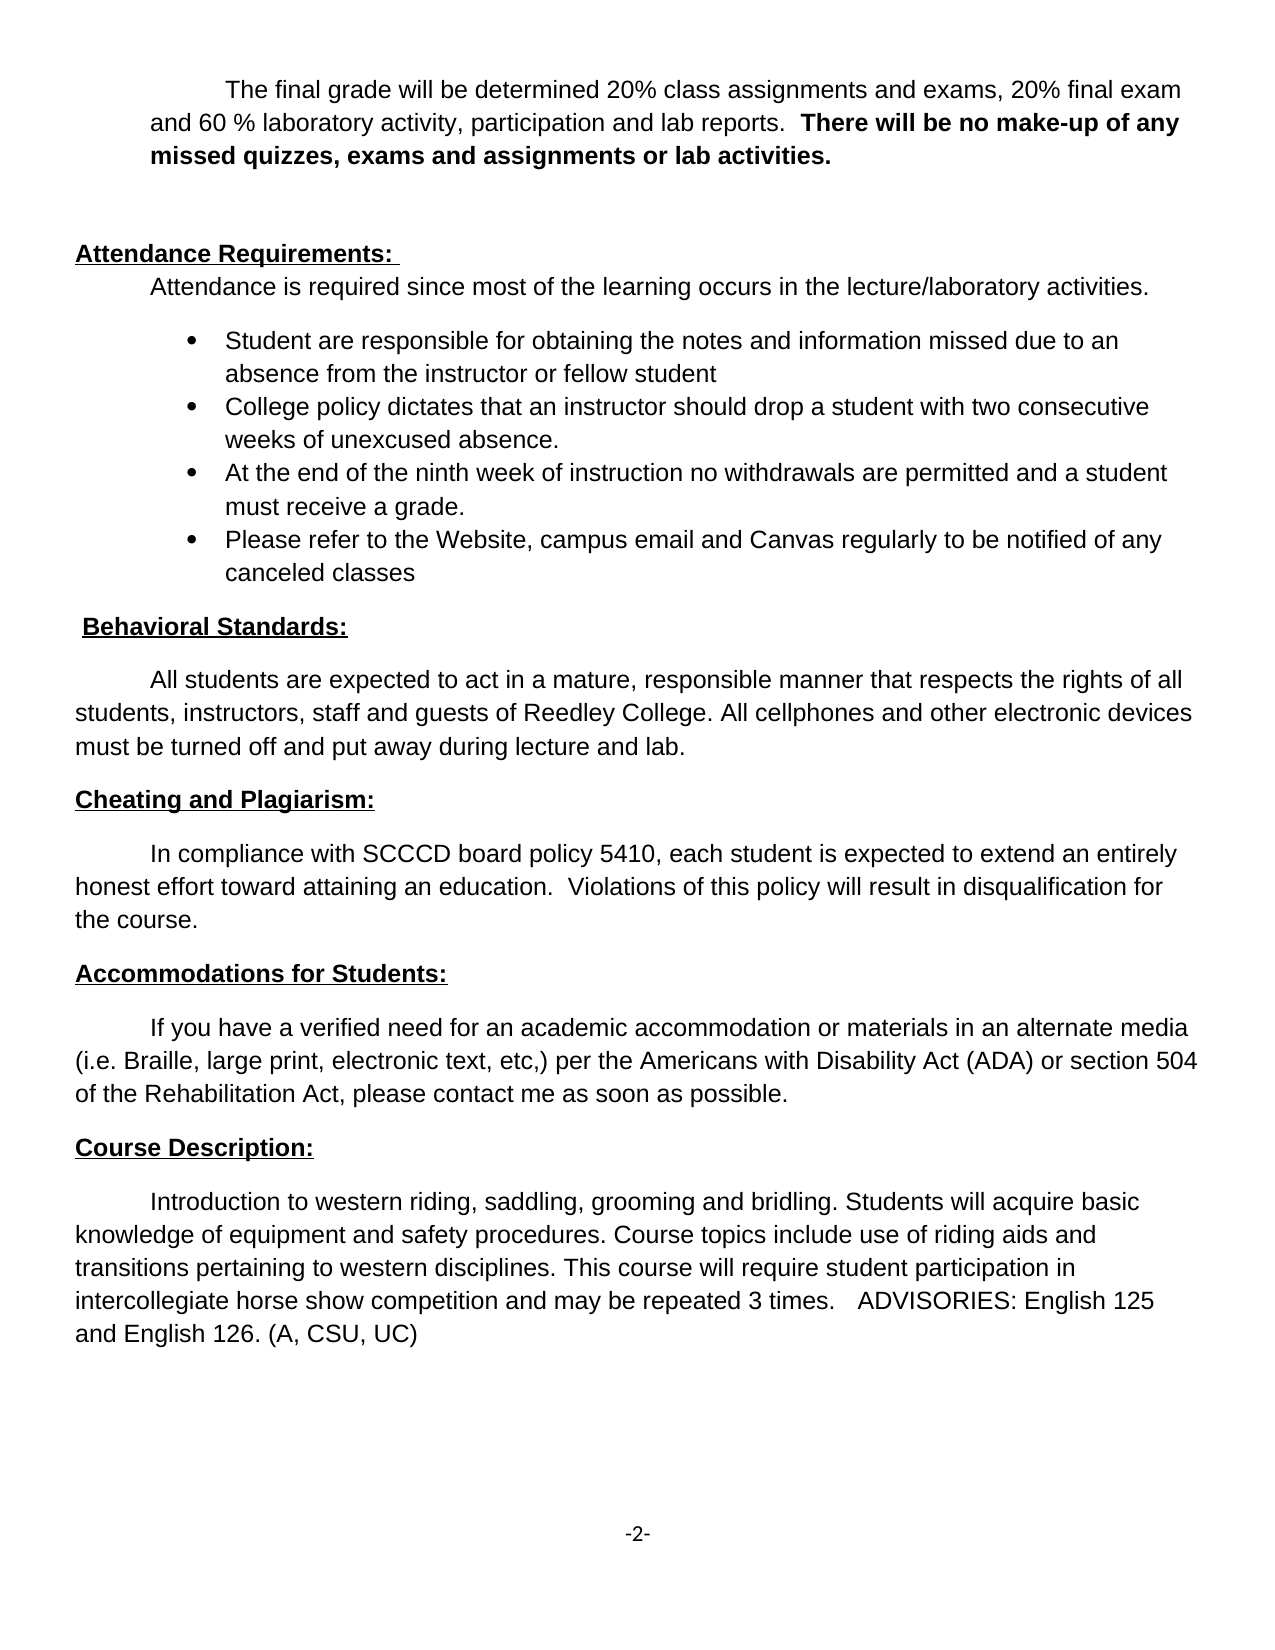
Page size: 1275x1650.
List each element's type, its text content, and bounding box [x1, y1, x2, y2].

text Cheating and Plagiarism: [75, 785, 1200, 814]
text Attendance Requirements: [75, 239, 1200, 268]
text Course Description: [75, 1133, 1200, 1162]
text The final grade will be determined 20% class assignments and exams, 20% final exam and 60 % laboratory activity, participation and lab reports. There will be no make-up of any missed quizzes, exams and assignments or lab activities. [150, 75, 1200, 170]
list College policy dictates that an instructor should drop a student with two consecutive weeks of unexcused absence. [187, 392, 1200, 454]
text If you have a verified need for an academic accommodation or materials in an alternate media (i.e. Braille, large print, electronic text, etc,) per the Americans with Disability Act (ADA) or section 504 of the Rehabilitation Act, please contact me as soon as possible. [75, 1013, 1200, 1108]
list At the end of the ninth week of instruction no withdrawals are permitted and a student must receive a grade. [187, 458, 1200, 520]
list Student are responsible for obtaining the notes and information missed due to an absence from the instructor or fellow student [187, 326, 1200, 388]
text All students are expected to act in a mature, responsible manner that respects the rights of all students, instructors, staff and guests of Reedley College. All cellphones and other electronic devices must be turned off and put away during lecture and lab. [75, 665, 1200, 760]
text Accommodations for Students: [75, 959, 1200, 988]
text Introduction to western riding, saddling, grooming and bridling. Students will acquire basic knowledge of equipment and safety procedures. Course topics include use of riding aids and transitions pertaining to western disciplines. This course will require student participation in intercollegiate horse show competition and may be repeated 3 times. ADVISORIES: English 125 and English 126. (A, CSU, UC) [75, 1187, 1200, 1347]
list Please refer to the Website, campus email and Canvas regularly to be notified of any canceled classes [187, 524, 1200, 586]
text Behavioral Standards: [75, 612, 1200, 640]
text Attendance is required since most of the learning occurs in the lecture/laboratory activities. [75, 272, 1200, 301]
text In compliance with SCCCD board policy 5410, each student is expected to extend an entirely honest effort toward attaining an education. Violations of this policy will result in disqualification for the course. [75, 839, 1200, 934]
